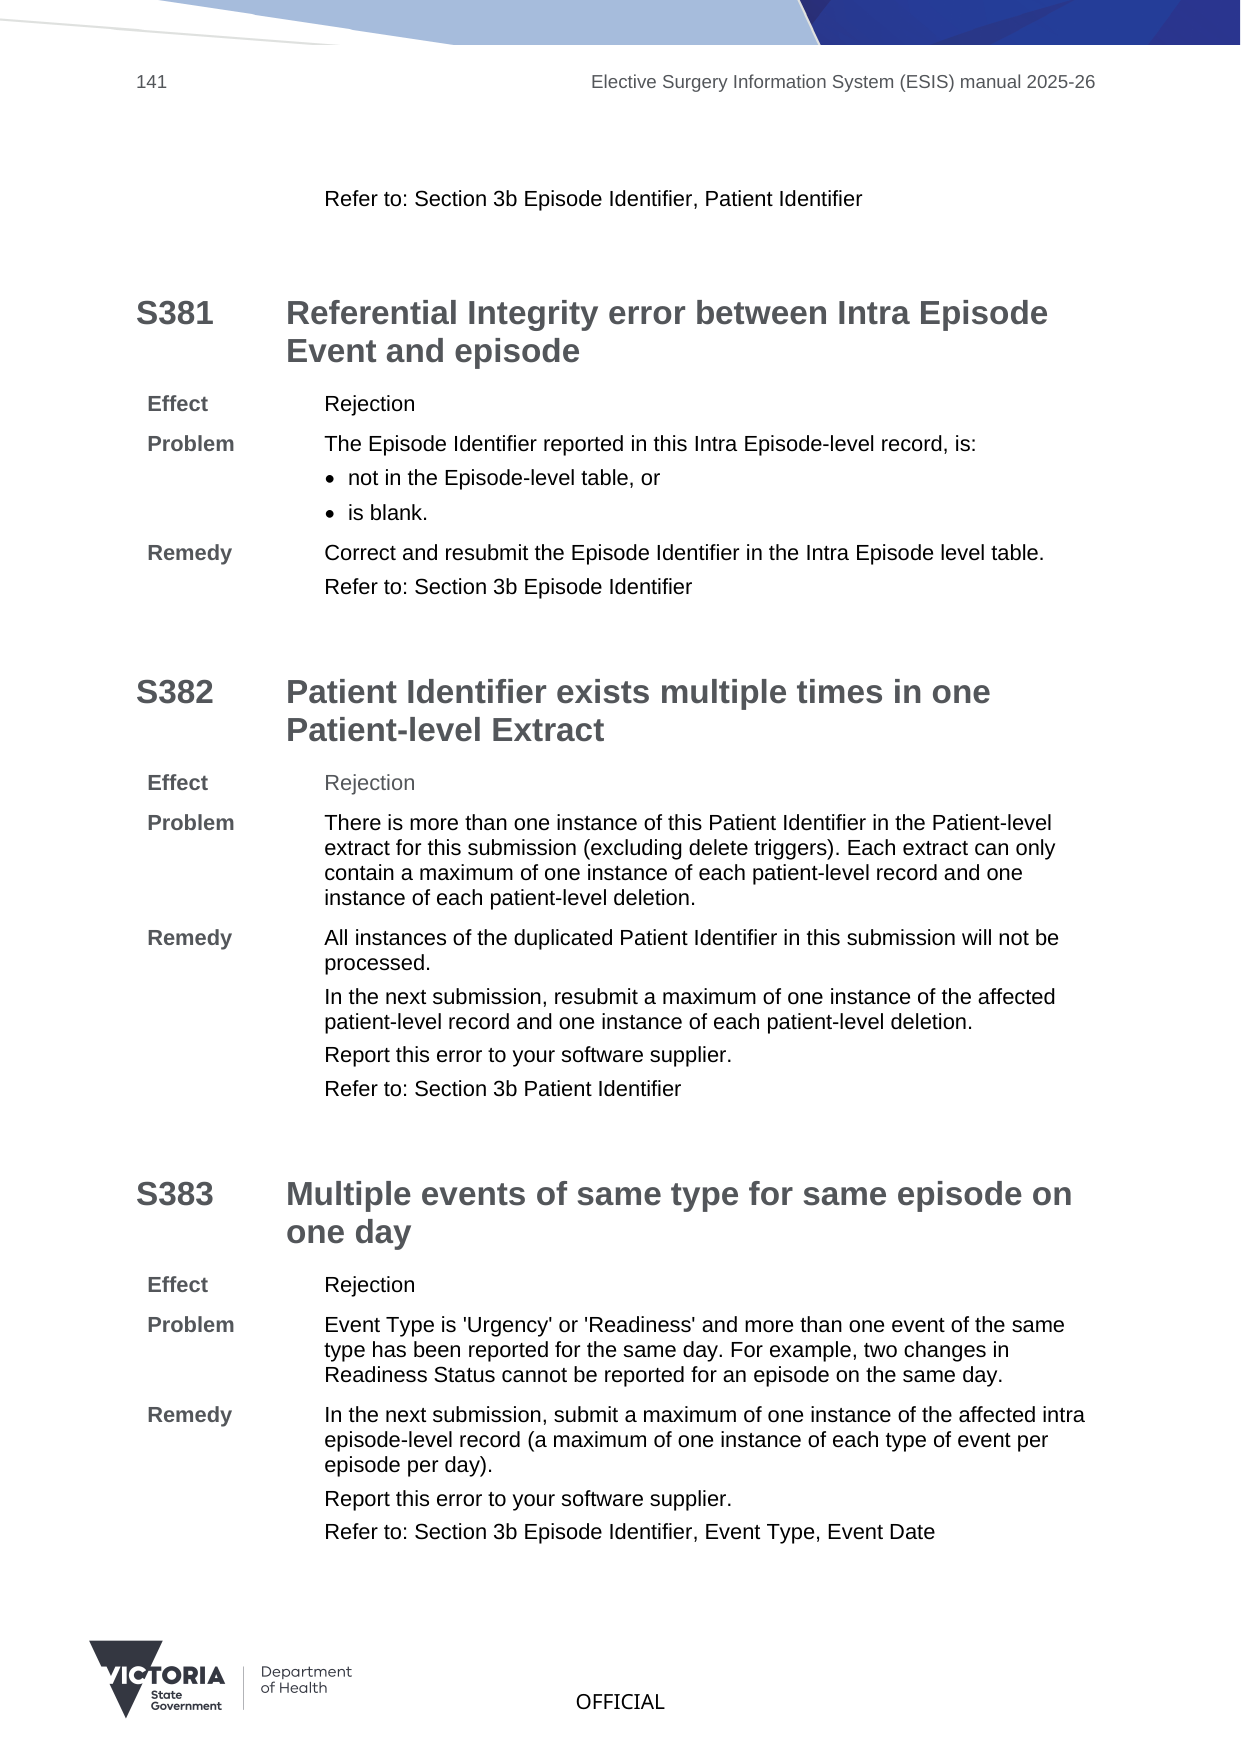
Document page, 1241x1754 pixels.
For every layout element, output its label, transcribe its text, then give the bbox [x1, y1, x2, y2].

subtitle S383 Multiple events of same type for same episode on one day [136, 1174, 1104, 1251]
picture [0, 0, 1241, 45]
subtitle S381 Referential Integrity error between Intra Episode Event and episode [136, 293, 1104, 370]
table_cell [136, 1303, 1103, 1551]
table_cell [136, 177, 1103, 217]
picture [0, 1595, 1241, 1754]
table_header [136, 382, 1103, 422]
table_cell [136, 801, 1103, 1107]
subtitle S382 Patient Identifier exists multiple times in one Patient-level Extract [136, 672, 1104, 749]
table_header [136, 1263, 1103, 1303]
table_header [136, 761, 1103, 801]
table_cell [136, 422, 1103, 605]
